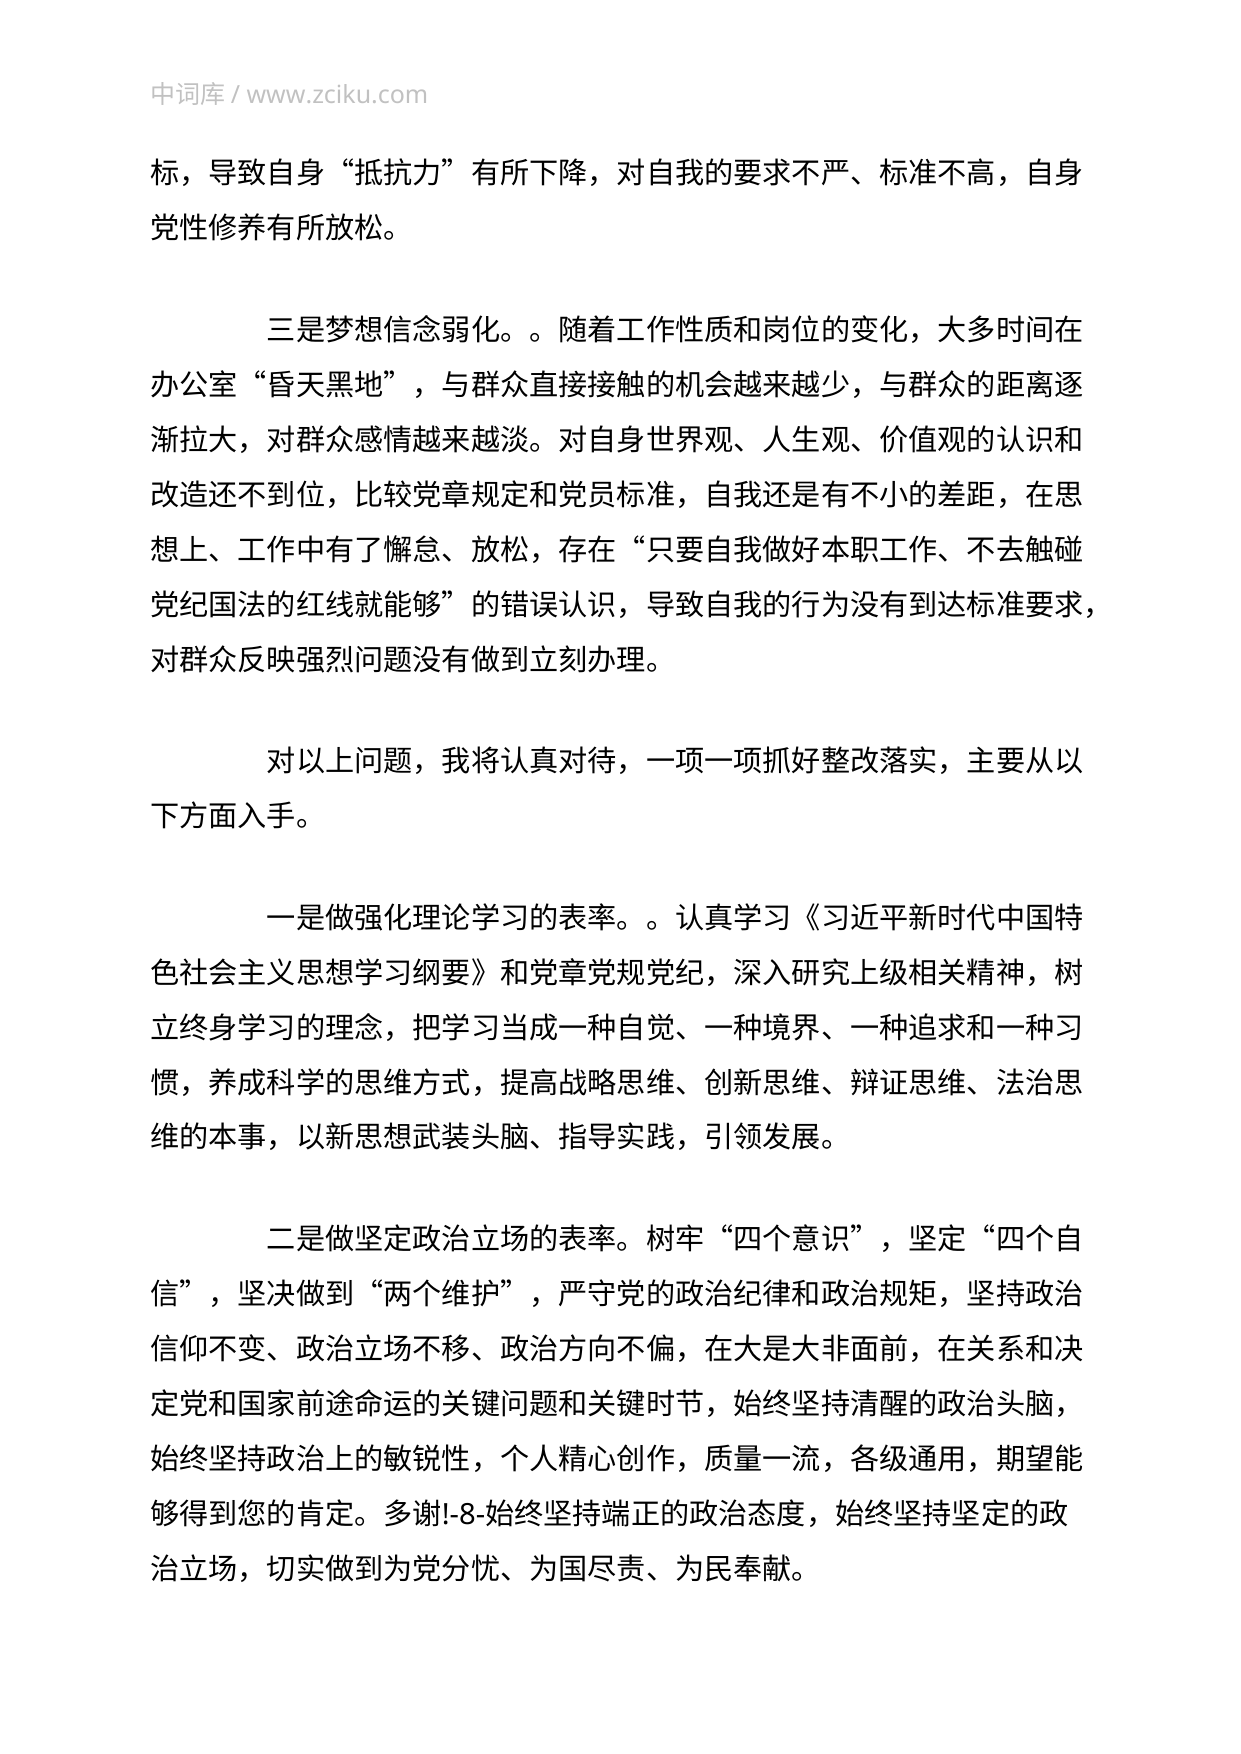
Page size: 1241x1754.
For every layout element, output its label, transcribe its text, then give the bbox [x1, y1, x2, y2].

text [150, 150, 1090, 247]
text 一是做强化理论学习的表率。。认真学习《习近平新时代中国特色社会主义思想学习纲要》和党章党规党纪，深入研究上级相关精神，树立终身学习的理念，把学习当成一种自觉、一种境界、一种追求和一种习惯，养成科学的思维方式，提高战略思维、创新思维、辩证思维、法治思维的本事，以新思想武装头脑、指导实践，引领发展。 [150, 894, 1090, 1156]
text 对以上问题，我将认真对待，一项一项抓好整改落实，主要从以下方面入手。 [150, 738, 1090, 835]
text 三是梦想信念弱化。。随着工作性质和岗位的变化，大多时间在办公室“昏天黑地”，与群众直接接触的机会越来越少，与群众的距离逐渐拉大，对群众感情越来越淡。对自身世界观、人生观、价值观的认识和改造还不到位，比较党章规定和党员标准，自我还是有不小的差距，在思想上、工作中有了懈怠、放松，存在“只要自我做好本职工作、不去触碰党纪国法的红线就能够”的错误认识，导致自我的行为没有到达标准要求，对群众反映强烈问题没有做到立刻办理。 [150, 307, 1090, 678]
text 二是做坚定政治立场的表率。树牢“四个意识”，坚定“四个自信”，坚决做到“两个维护”，严守党的政治纪律和政治规矩，坚持政治信仰不变、政治立场不移、政治方向不偏，在大是大非面前，在关系和决定党和国家前途命运的关键问题和关键时节，始终坚持清醒的政治头脑，始终坚持政治上的敏锐性，个人精心创作，质量一流，各级通用，期望能够得到您的肯定。多谢!-8-始终坚持端正的政治态度，始终坚持坚定的政治立场，切实做到为党分忧、为国尽责、为民奉献。 [150, 1216, 1090, 1588]
